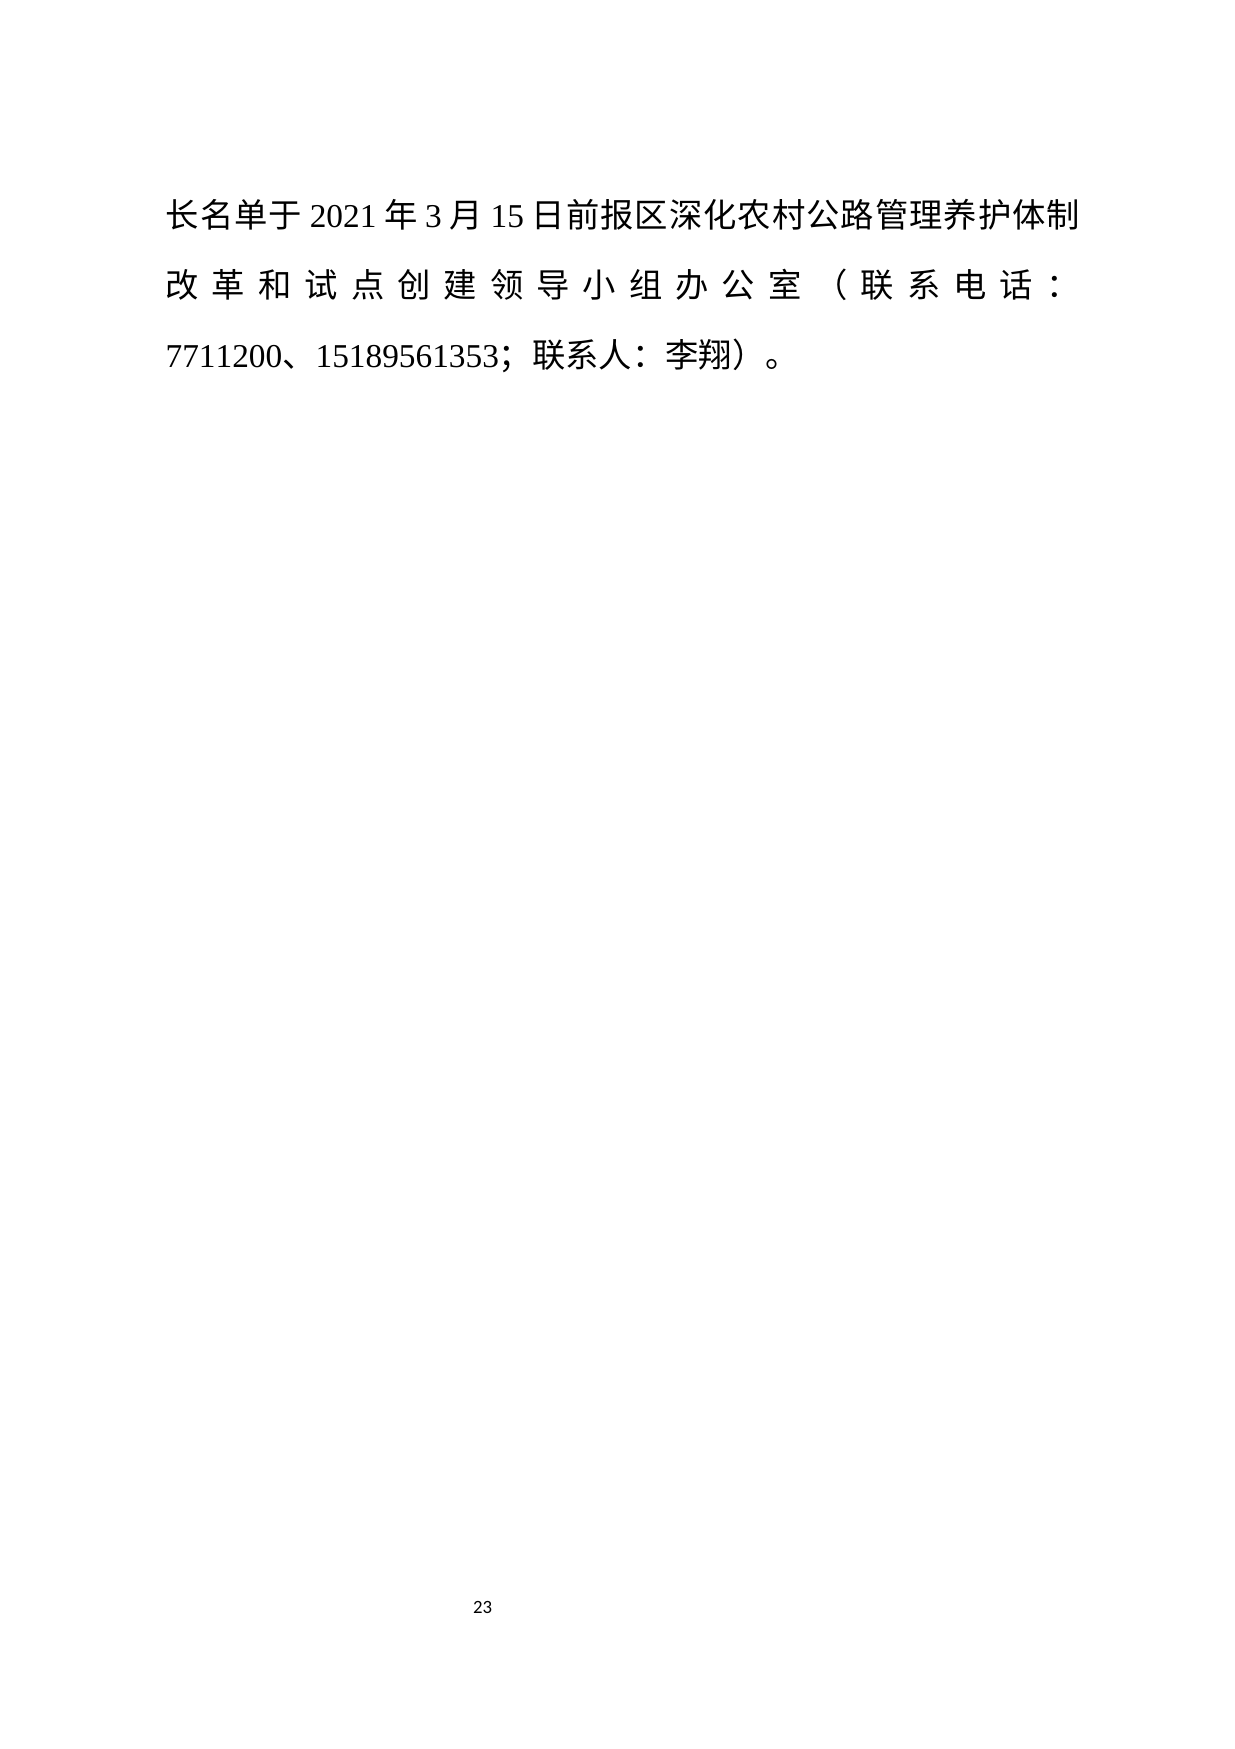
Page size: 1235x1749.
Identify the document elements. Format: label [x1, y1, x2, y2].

text [165, 178, 1081, 259]
text [165, 307, 1081, 388]
